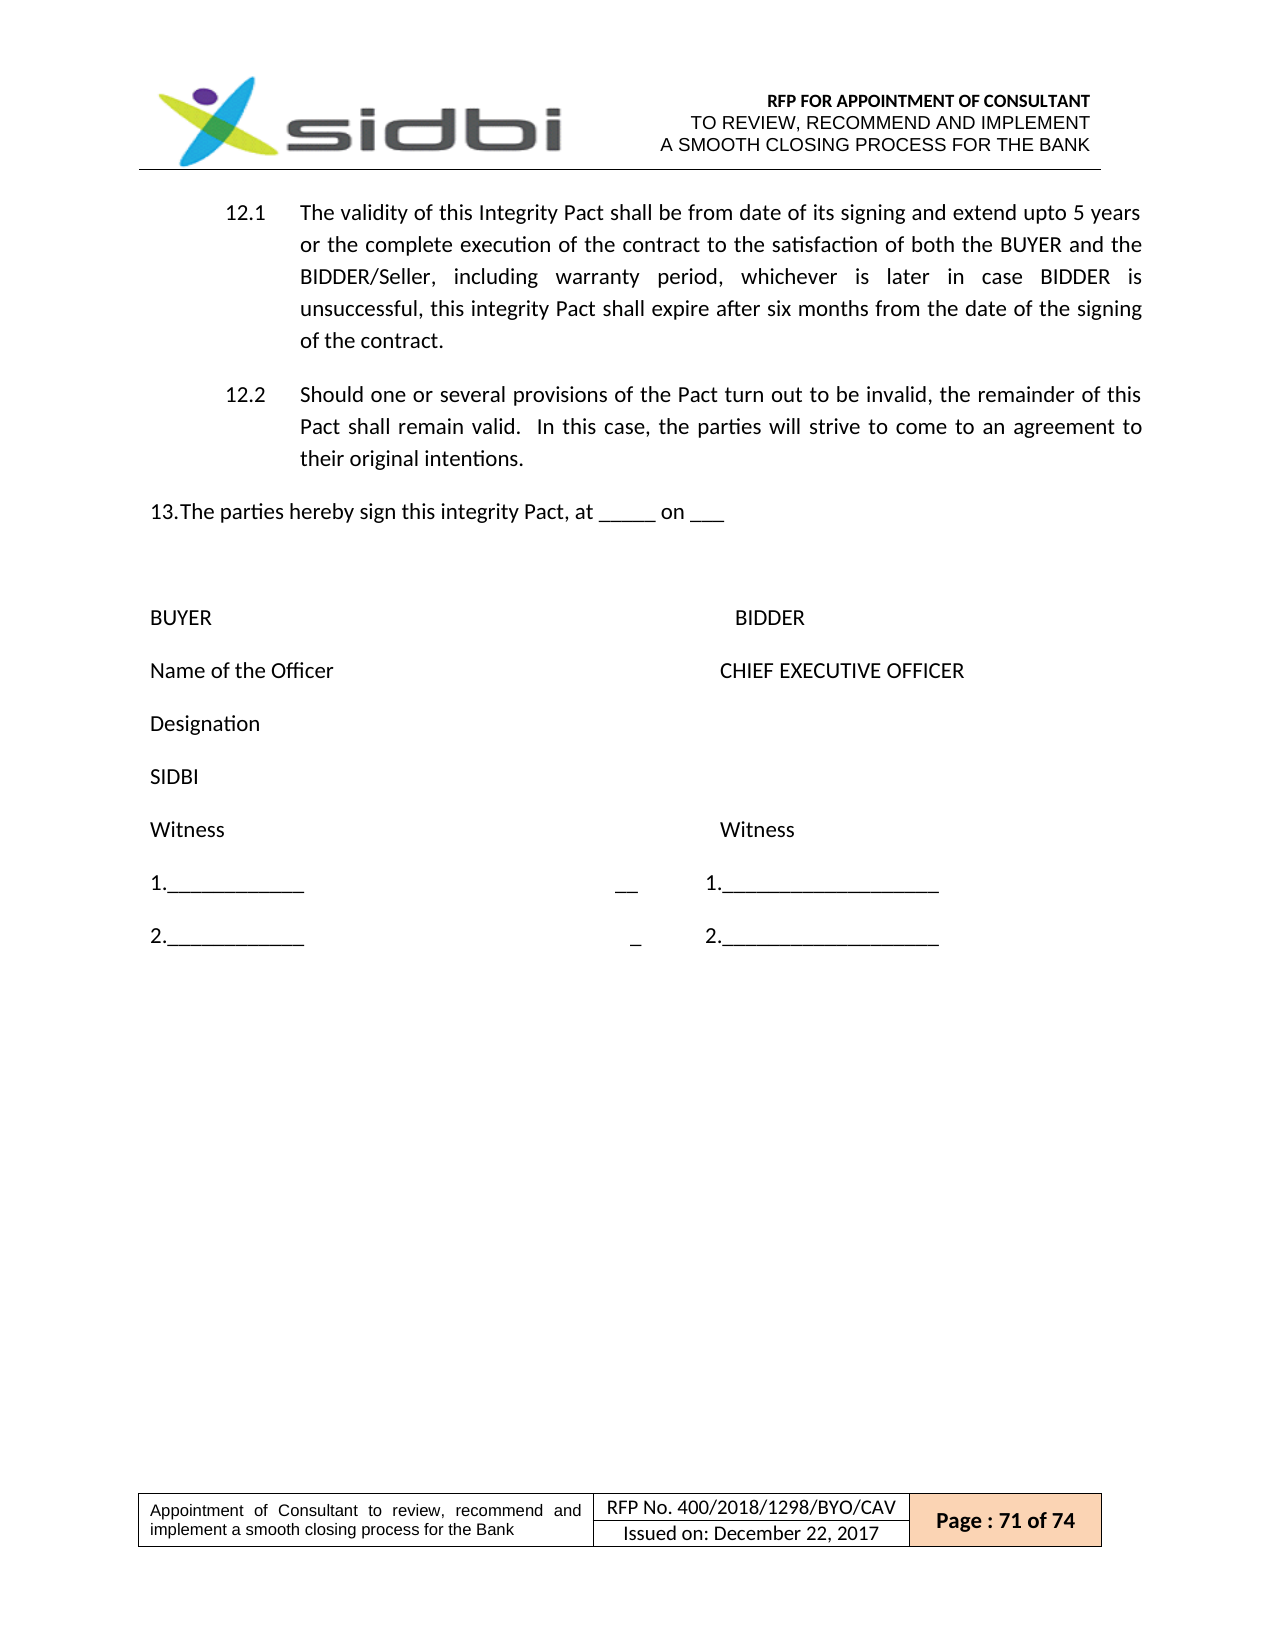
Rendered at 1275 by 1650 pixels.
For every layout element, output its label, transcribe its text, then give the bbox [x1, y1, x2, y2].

text 12.2 Should one or several provisions of the Pact turn out to be invalid, the remainder of this Pact shall remain valid. In this case, the parties will strive to come to an agreement to their original intentions. [225, 380, 1144, 472]
text SIDBI [150, 762, 1144, 790]
text Name of the Officer CHIEF EXECUTIVE OFFICER [150, 656, 1144, 684]
text 2.____________ _ 2.___________________ [150, 921, 1144, 949]
picture [150, 75, 572, 169]
text 1.____________ __ 1.___________________ [150, 868, 1144, 896]
text 12.1 The validity of this Integrity Pact shall be from date of its signing and extend upto 5 years or the complete execution of the contract to the satisfaction of both the BUYER and the BIDDER/Seller, including warranty period, whichever is later in case BIDDER is unsuccessful, this integrity Pact shall expire after six months from the date of the signing of the contract. [225, 198, 1144, 355]
text Witness Witness [150, 815, 1144, 843]
text BUYER BIDDER [150, 603, 1144, 631]
text 13. The parties hereby sign this integrity Pact, at _____ on ___ [150, 497, 1144, 525]
text Designation [150, 709, 1144, 737]
